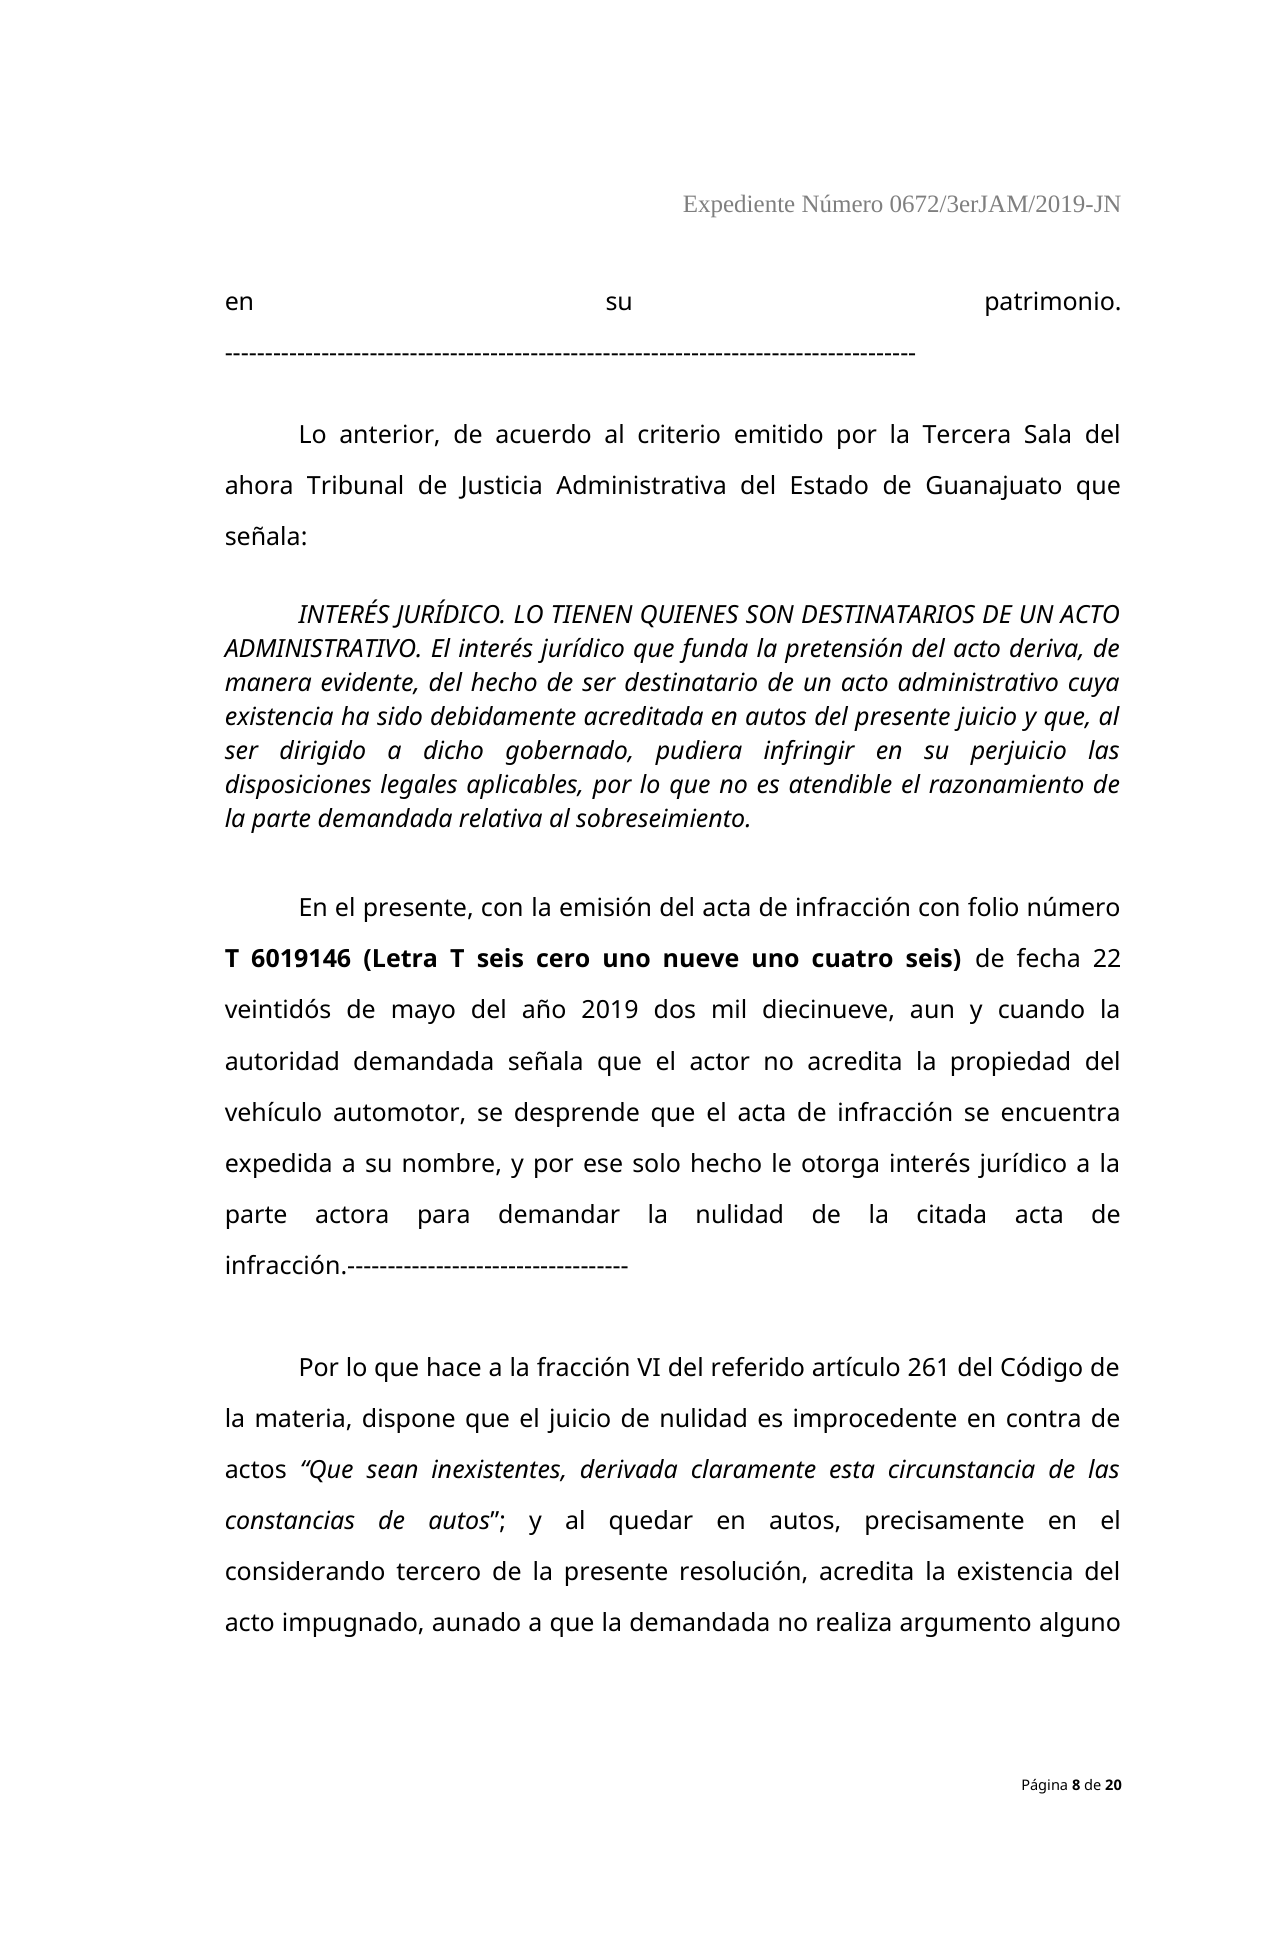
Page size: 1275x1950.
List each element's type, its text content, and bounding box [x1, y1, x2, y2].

text INTERÉS JURÍDICO. LO TIENEN QUIENES SON DESTINATARIOS DE UN ACTO ADMINISTRATIVO. El interés jurídico que funda la pretensión del acto deriva, de manera evidente, del hecho de ser destinatario de un acto administrativo cuya existencia ha sido debidamente acreditada en autos del presente juicio y que, al ser dirigido a dicho gobernado, pudiera infringir en su perjuicio las disposiciones legales aplicables, por lo que no es atendible el razonamiento de la parte demandada relativa al sobreseimiento. [224, 596, 1121, 835]
text Lo anterior, de acuerdo al criterio emitido por la Tercera Sala del ahora Tribunal de Justicia Administrativa del Estado de Guanajuato que señala: [224, 417, 1121, 553]
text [224, 283, 1121, 369]
text En el presente, con la emisión del acta de infracción con folio número T 6019146 (Letra T seis cero uno nueve uno cuatro seis) de fecha 22 veintidós de mayo del año 2019 dos mil diecinueve, aun y cuando la autoridad demandada señala que el actor no acredita la propiedad del vehículo automotor, se desprende que el acta de infracción se encuentra expedida a su nombre, y por ese solo hecho le otorga interés jurídico a la parte actora para demandar la nulidad de la citada acta de infracción.----------------------------------- [224, 890, 1121, 1281]
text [224, 1349, 1121, 1639]
